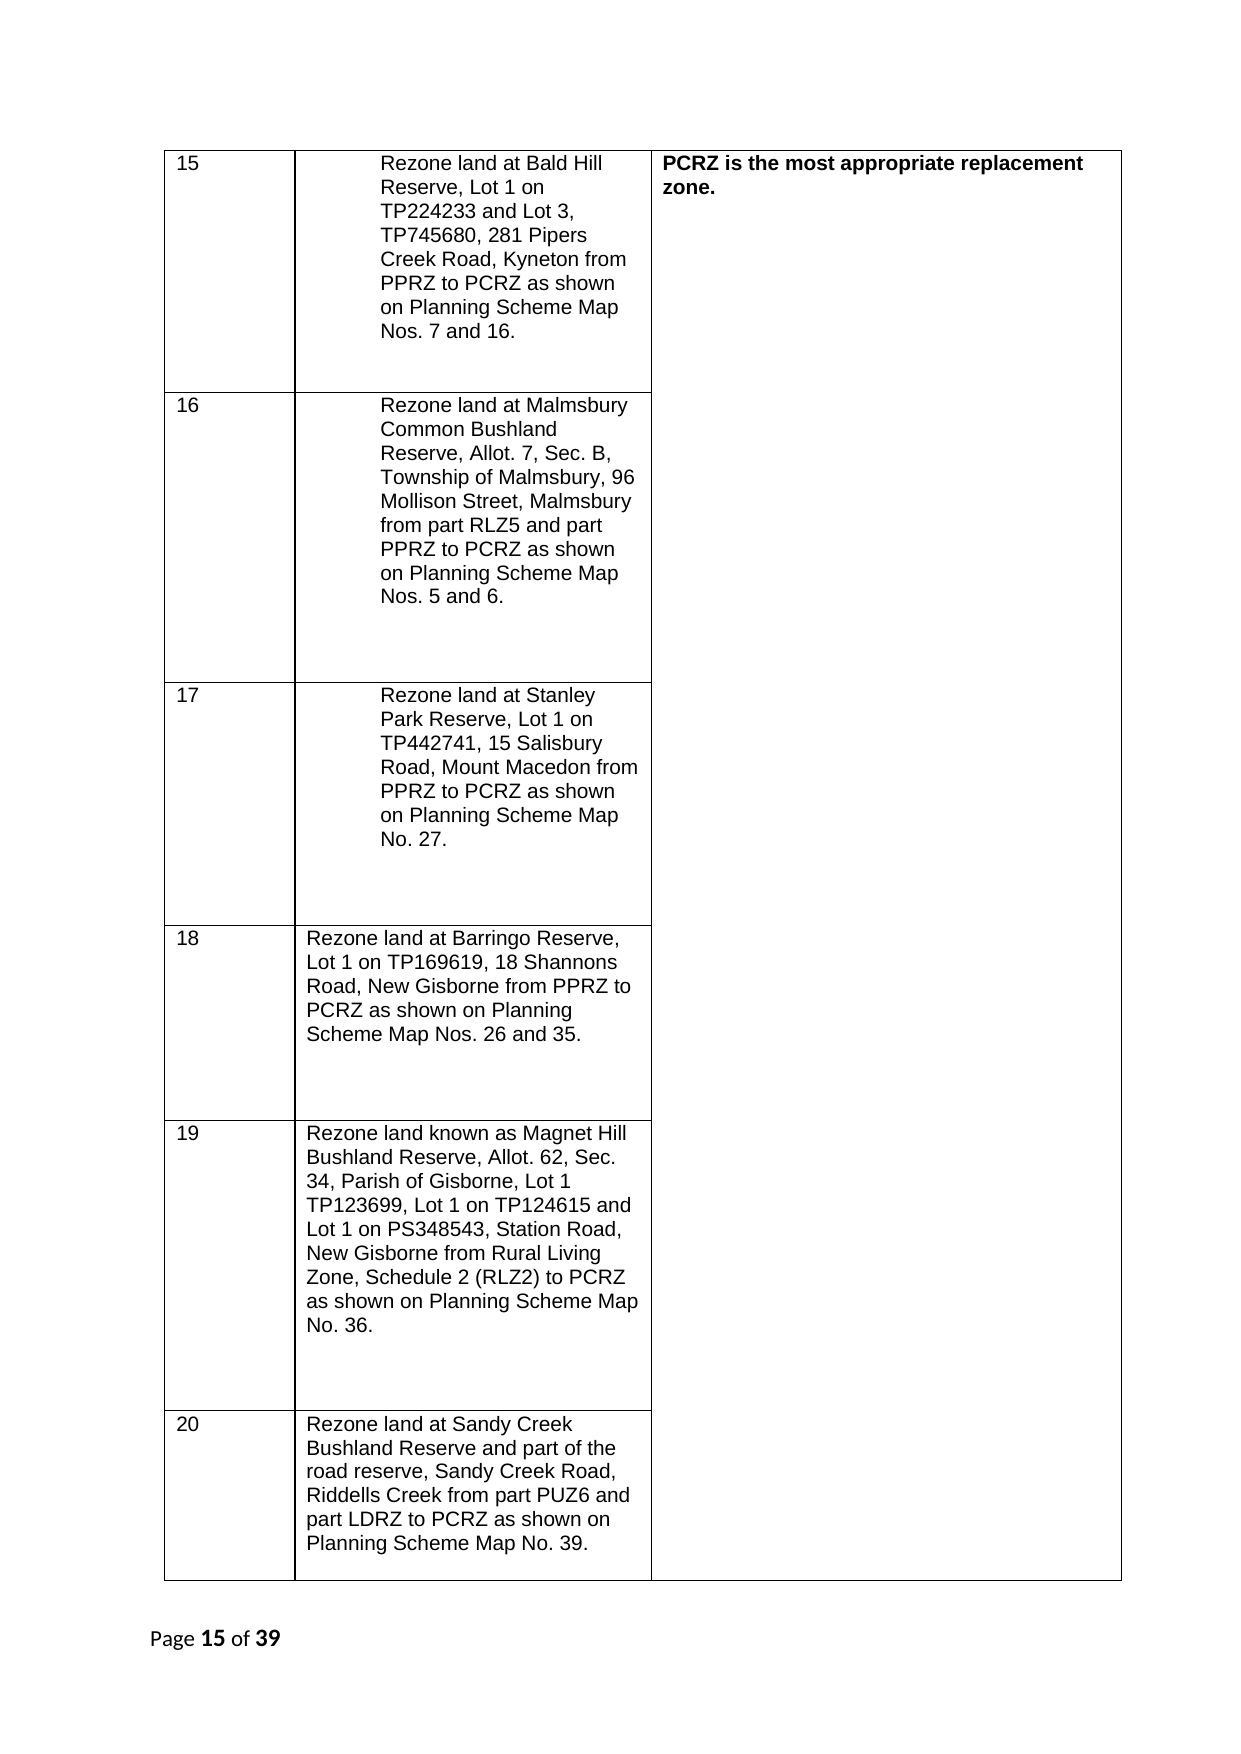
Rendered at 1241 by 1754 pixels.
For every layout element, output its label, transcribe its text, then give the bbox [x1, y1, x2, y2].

table_cell Rezone land at Stanley Park Reserve, Lot 1 on TP442741, 15 Salisbury Road, Mount Macedon from PPRZ to PCRZ as shown on Planning Scheme Map No. 27. [296, 683, 651, 925]
table_cell 15 [165, 151, 294, 392]
table_cell 18 [165, 926, 294, 1120]
table_cell Rezone land at Barringo Reserve, Lot 1 on TP169619, 18 Shannons Road, New Gisborne from PPRZ to PCRZ as shown on Planning Scheme Map Nos. 26 and 35. [296, 926, 651, 1120]
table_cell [296, 1411, 651, 1580]
table_cell Rezone land at Malmsbury Common Bushland Reserve, Allot. 7, Sec. B, Township of Malmsbury, 96 Mollison Street, Malmsbury from part RLZ5 and part PPRZ to PCRZ as shown on Planning Scheme Map Nos. 5 and 6. [296, 393, 651, 682]
table_cell 17 [165, 683, 294, 925]
table_cell Rezone land known as Magnet Hill Bushland Reserve, Allot. 62, Sec. 34, Parish of Gisborne, Lot 1 TP123699, Lot 1 on TP124615 and Lot 1 on PS348543, Station Road, New Gisborne from Rural Living Zone, Schedule 2 (RLZ2) to PCRZ as shown on Planning Scheme Map No. 36. [296, 1121, 651, 1410]
table_cell 19 [165, 1121, 294, 1410]
table_cell 16 [165, 393, 294, 682]
table_cell Rezone land at Bald Hill Reserve, Lot 1 on TP224233 and Lot 3, TP745680, 281 Pipers Creek Road, Kyneton from PPRZ to PCRZ as shown on Planning Scheme Map Nos. 7 and 16. [296, 151, 651, 392]
table_cell 20 [165, 1411, 294, 1580]
